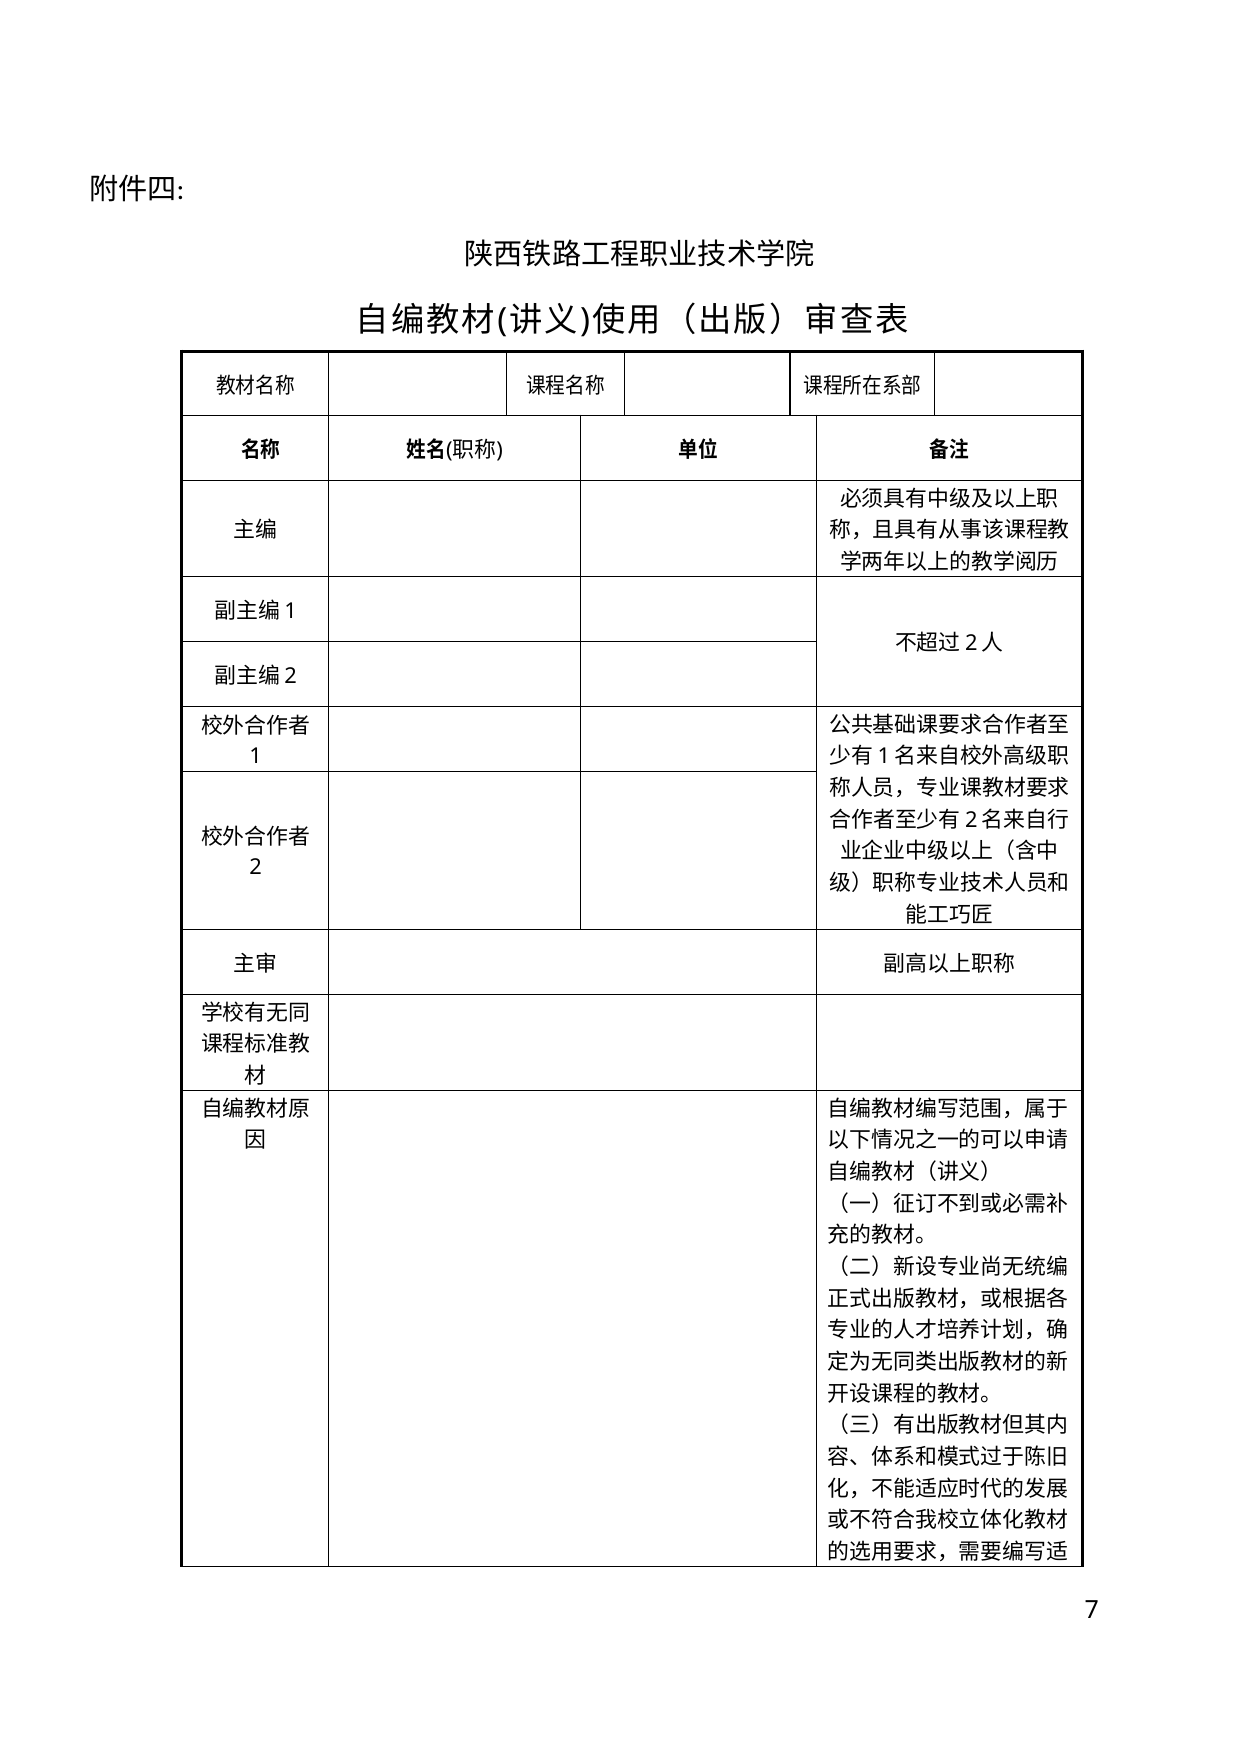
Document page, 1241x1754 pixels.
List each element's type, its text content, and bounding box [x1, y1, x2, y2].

table_header [329, 353, 506, 414]
table_cell 必须具有中级及以上职称，且具有从事该课程教学两年以上的教学阅历 [817, 481, 1081, 576]
table_cell [329, 995, 816, 1089]
table_cell 副高以上职称 [817, 930, 1081, 993]
table_header 课程名称 [507, 353, 624, 414]
table_cell 主编 [183, 481, 328, 576]
table_cell [329, 481, 580, 576]
table_cell [581, 481, 816, 576]
text 自编教材(讲义)使用（出版）审查表 [165, 284, 1098, 349]
table_cell 公共基础课要求合作者至少有1名来自校外高级职称人员，专业课教材要求合作者至少有2名来自行业企业中级以上（含中级）职称专业技术人员和能工巧匠 [817, 707, 1081, 928]
table_cell 校外合作者2 [183, 772, 328, 928]
table_cell [329, 707, 580, 771]
table_cell [817, 995, 1081, 1089]
table_cell 学校有无同课程标准教材 [183, 995, 328, 1089]
table_cell [329, 930, 816, 993]
table_header [935, 353, 1081, 414]
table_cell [817, 1091, 1081, 1566]
table_cell 副主编2 [183, 642, 328, 706]
table_cell 单位 [581, 416, 816, 479]
text 附件四: [89, 154, 1175, 219]
table_header 教材名称 [183, 353, 328, 414]
table_cell 副主编1 [183, 577, 328, 641]
table_cell 自编教材原因 [183, 1091, 328, 1566]
table_cell [329, 1091, 816, 1566]
table_cell 主审 [183, 930, 328, 993]
table_cell 校外合作者1 [183, 707, 328, 771]
table_cell 名称 [183, 416, 328, 479]
table_cell 姓名(职称) [329, 416, 580, 479]
table_cell [329, 772, 580, 928]
table_cell 不超过2人 [817, 577, 1081, 706]
table_cell [329, 577, 580, 641]
table_header 课程所在系部 [791, 353, 934, 414]
table_cell [329, 642, 580, 706]
table_cell 备注 [817, 416, 1081, 479]
table_cell [581, 772, 816, 928]
table_cell [581, 642, 816, 706]
table_cell [581, 577, 816, 641]
table_header [625, 353, 789, 414]
text 陕西铁路工程职业技术学院 [165, 219, 1098, 284]
table_cell [581, 707, 816, 771]
